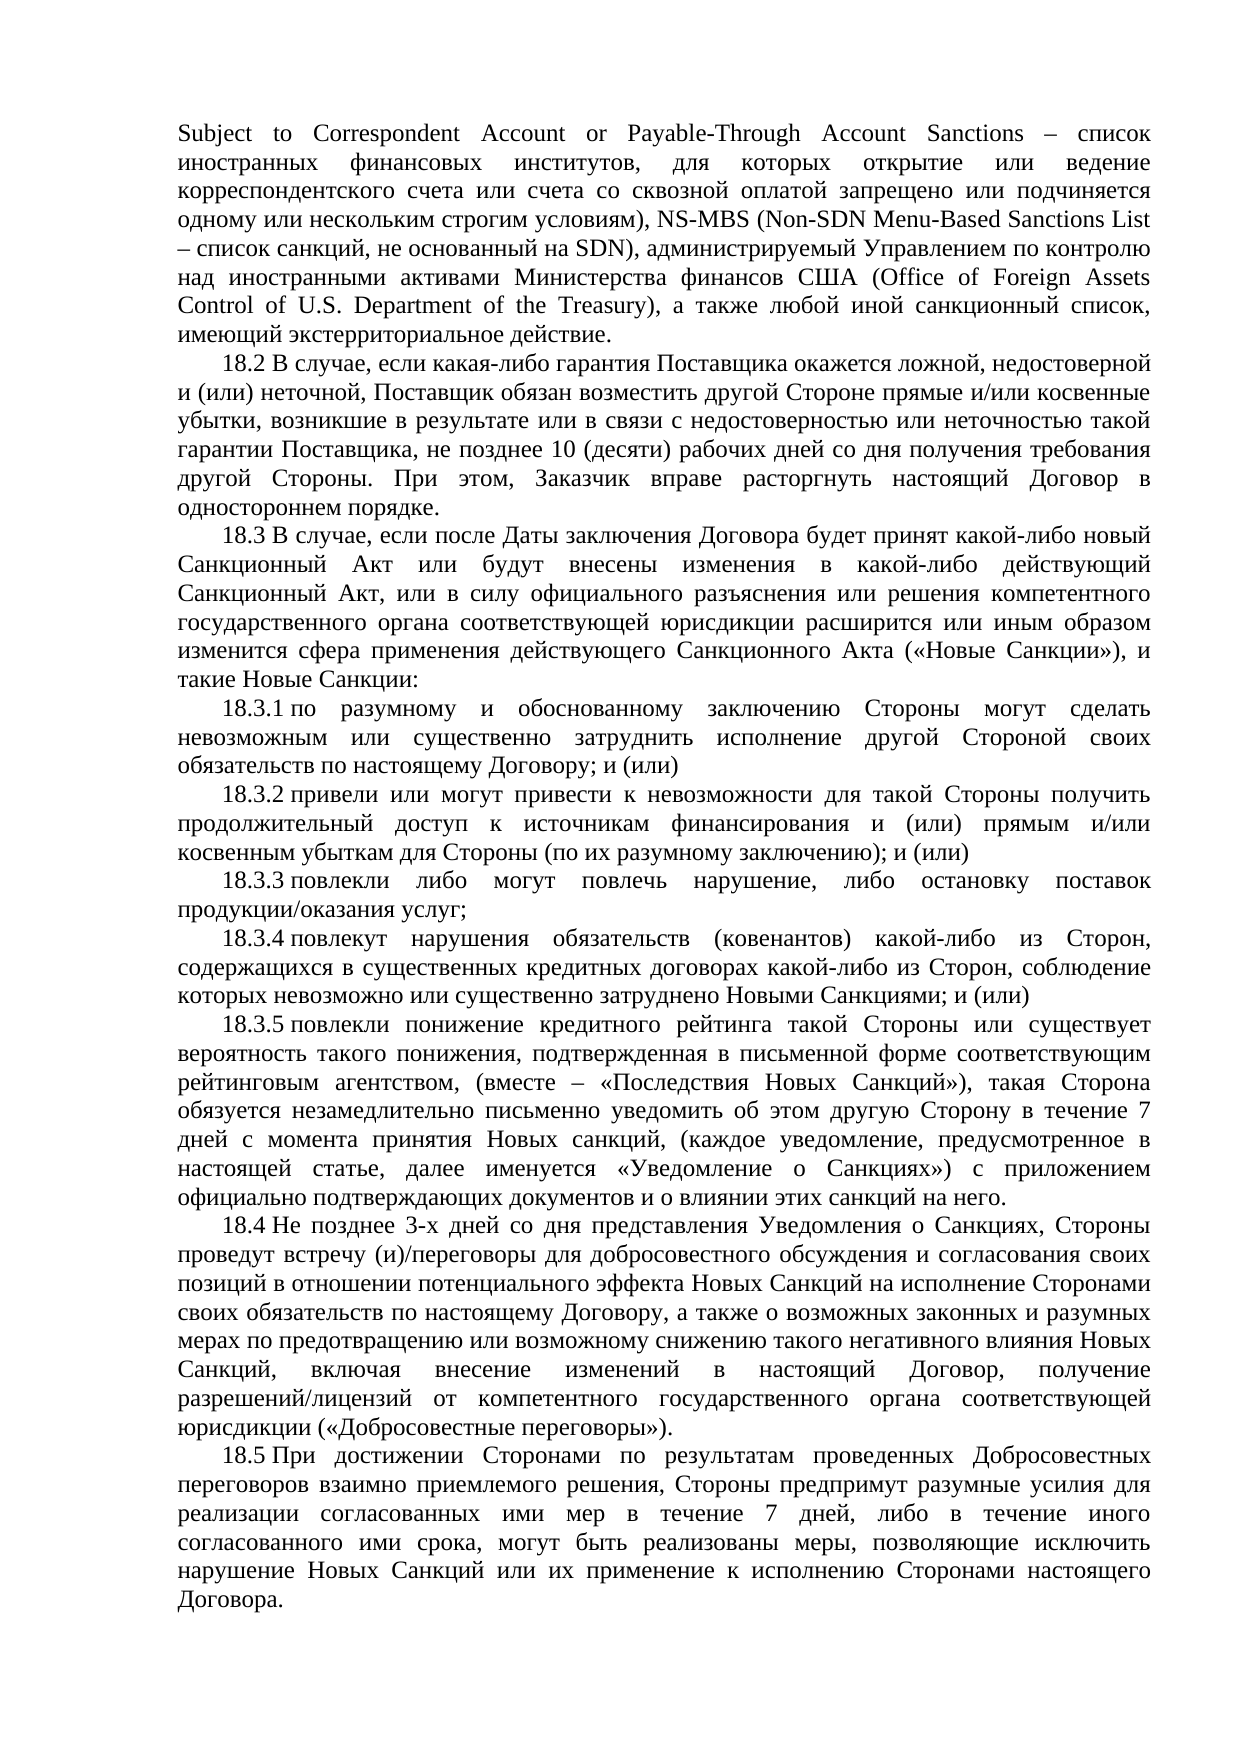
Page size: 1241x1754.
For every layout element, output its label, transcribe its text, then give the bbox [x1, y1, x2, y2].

text 18.3.2 привели или могут привести к невозможности для такой Стороны получить продолжительный доступ к источникам финансирования и (или) прямым и/или косвенным убыткам для Стороны (по их разумному заключению); и (или) [177, 779, 1152, 866]
text 18.3.3 повлекли либо могут повлечь нарушение, либо остановку поставок продукции/оказания услуг; [177, 866, 1152, 923]
text 18.4 Не позднее 3-х дней со дня представления Уведомления о Санкциях, Стороны проведут встречу (и)/переговоры для добросовестного обсуждения и согласования своих позиций в отношении потенциального эффекта Новых Санкций на исполнение Сторонами своих обязательств по настоящему Договору, а также о возможных законных и разумных мерах по предотвращению или возможному снижению такого негативного влияния Новых Санкций, включая внесение изменений в настоящий Договор, получение разрешений/лицензий от компетентного государственного органа соответствующей юрисдикции («Добросовестные переговоры»). [177, 1211, 1152, 1441]
text 18.2 В случае, если какая-либо гарантия Поставщика окажется ложной, недостоверной и (или) неточной, Поставщик обязан возместить другой Стороне прямые и/или косвенные убытки, возникшие в результате или в связи с недостоверностью или неточностью такой гарантии Поставщика, не позднее 10 (десяти) рабочих дней со дня получения требования другой Стороны. При этом, Заказчик вправе расторгнуть настоящий Договор в одностороннем порядке. [177, 348, 1152, 521]
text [177, 118, 1152, 348]
text 18.3.4 повлекут нарушения обязательств (ковенантов) какой-либо из Сторон, содержащихся в существенных кредитных договорах какой-либо из Сторон, соблюдение которых невозможно или существенно затруднено Новыми Санкциями; и (или) [177, 923, 1152, 1009]
text 18.3.5 повлекли понижение кредитного рейтинга такой Стороны или существует вероятность такого понижения, подтвержденная в письменной форме соответствующим рейтинговым агентством, (вместе – «Последствия Новых Санкций»), такая Сторона обязуется незамедлительно письменно уведомить об этом другую Сторону в течение 7 дней c момента принятия Новых санкций, (каждое уведомление, предусмотренное в настоящей статье, далее именуется «Уведомление о Санкциях») с приложением официально подтверждающих документов и о влиянии этих санкций на него. [177, 1009, 1152, 1211]
text 18.3.1 по разумному и обоснованному заключению Стороны могут сделать невозможным или существенно затруднить исполнение другой Стороной своих обязательств по настоящему Договору; и (или) [177, 693, 1152, 779]
text 18.5 При достижении Сторонами по результатам проведенных Добросовестных переговоров взаимно приемлемого решения, Стороны предпримут разумные усилия для реализации согласованных ими мер в течение 7 дней, либо в течение иного согласованного ими срока, могут быть реализованы меры, позволяющие исключить нарушение Новых Санкций или их применение к исполнению Сторонами настоящего Договора. [177, 1441, 1152, 1613]
text 18.3 В случае, если после Даты заключения Договора будет принят какой-либо новый Санкционный Акт или будут внесены изменения в какой-либо действующий Санкционный Акт, или в силу официального разъяснения или решения компетентного государственного органа соответствующей юрисдикции расширится или иным образом изменится сфера применения действующего Санкционного Акта («Новые Санкции»), и такие Новые Санкции: [177, 521, 1152, 693]
